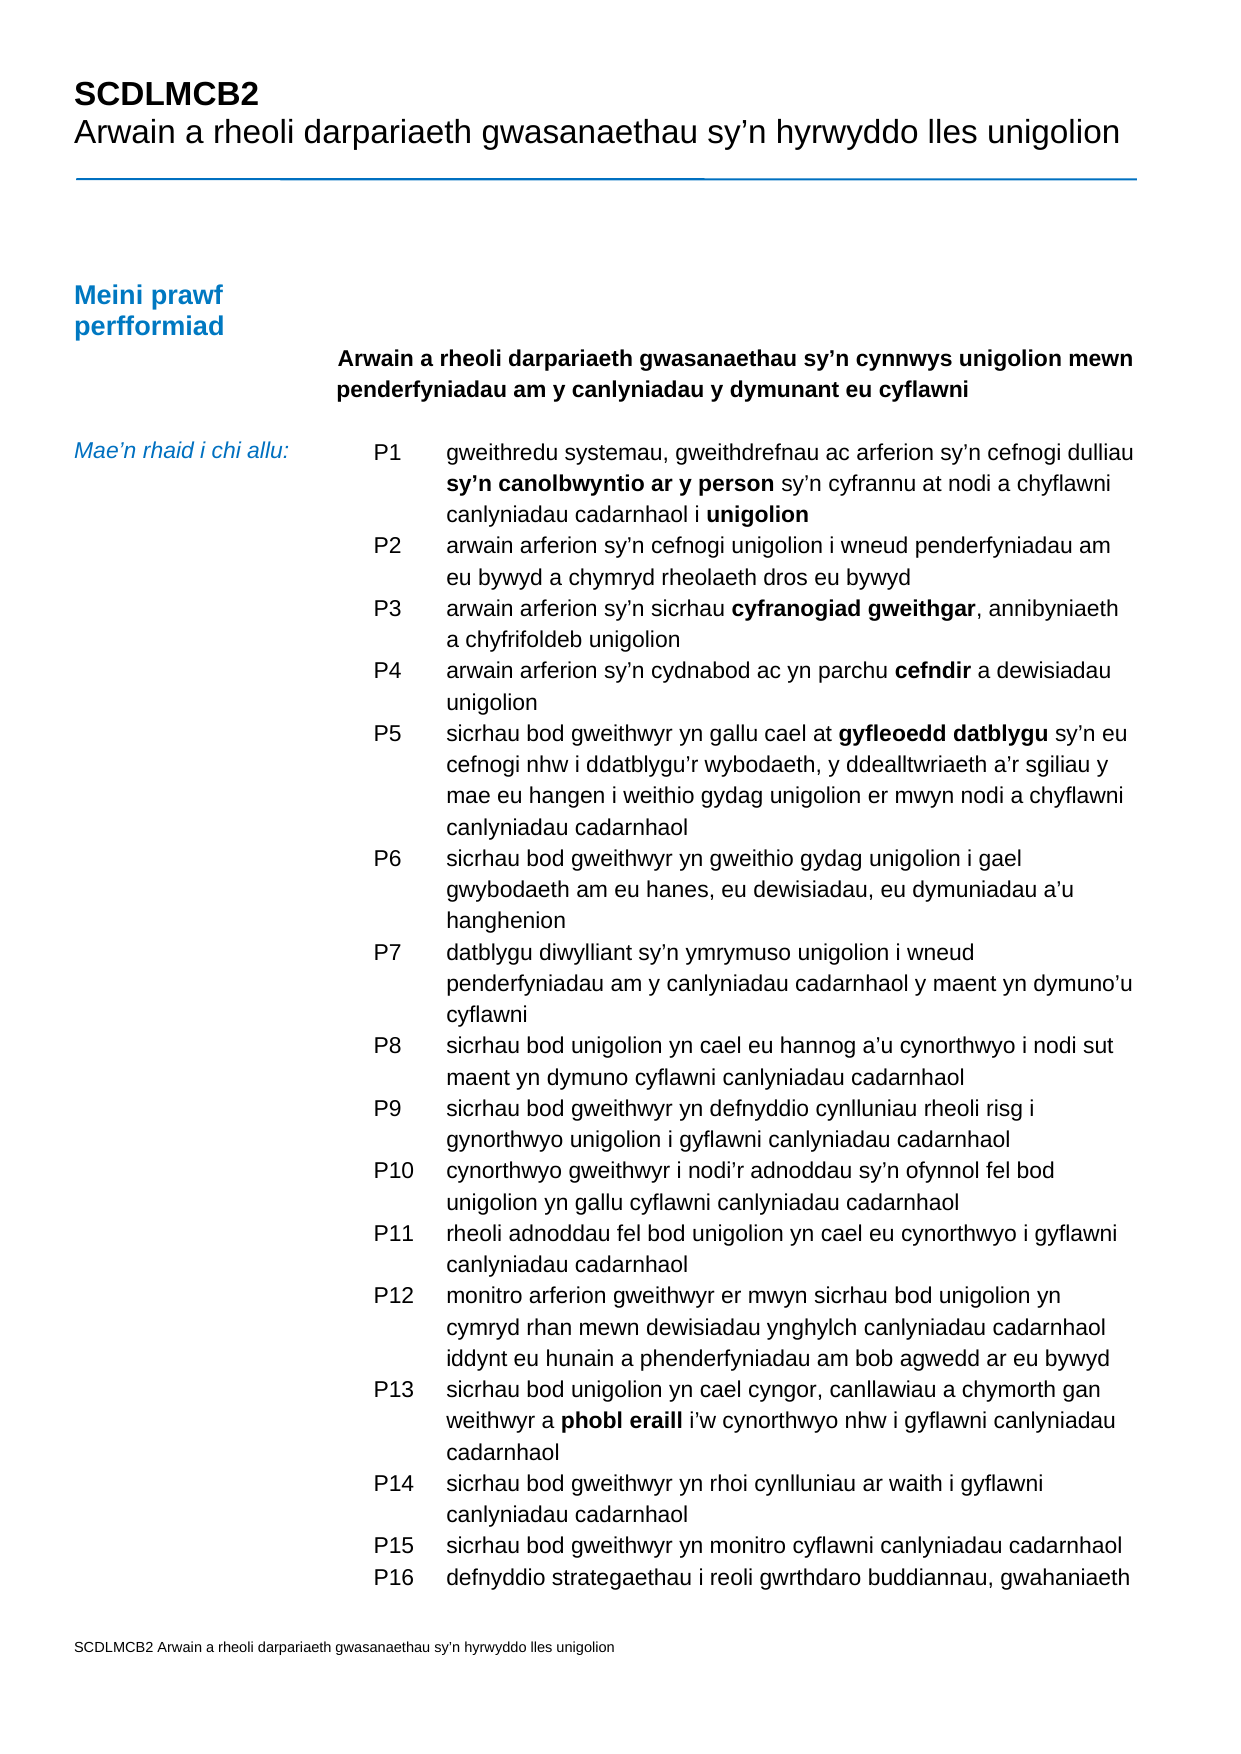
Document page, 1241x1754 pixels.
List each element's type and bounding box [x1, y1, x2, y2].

table_header [63, 279, 325, 1591]
table_header [325, 279, 1148, 1591]
